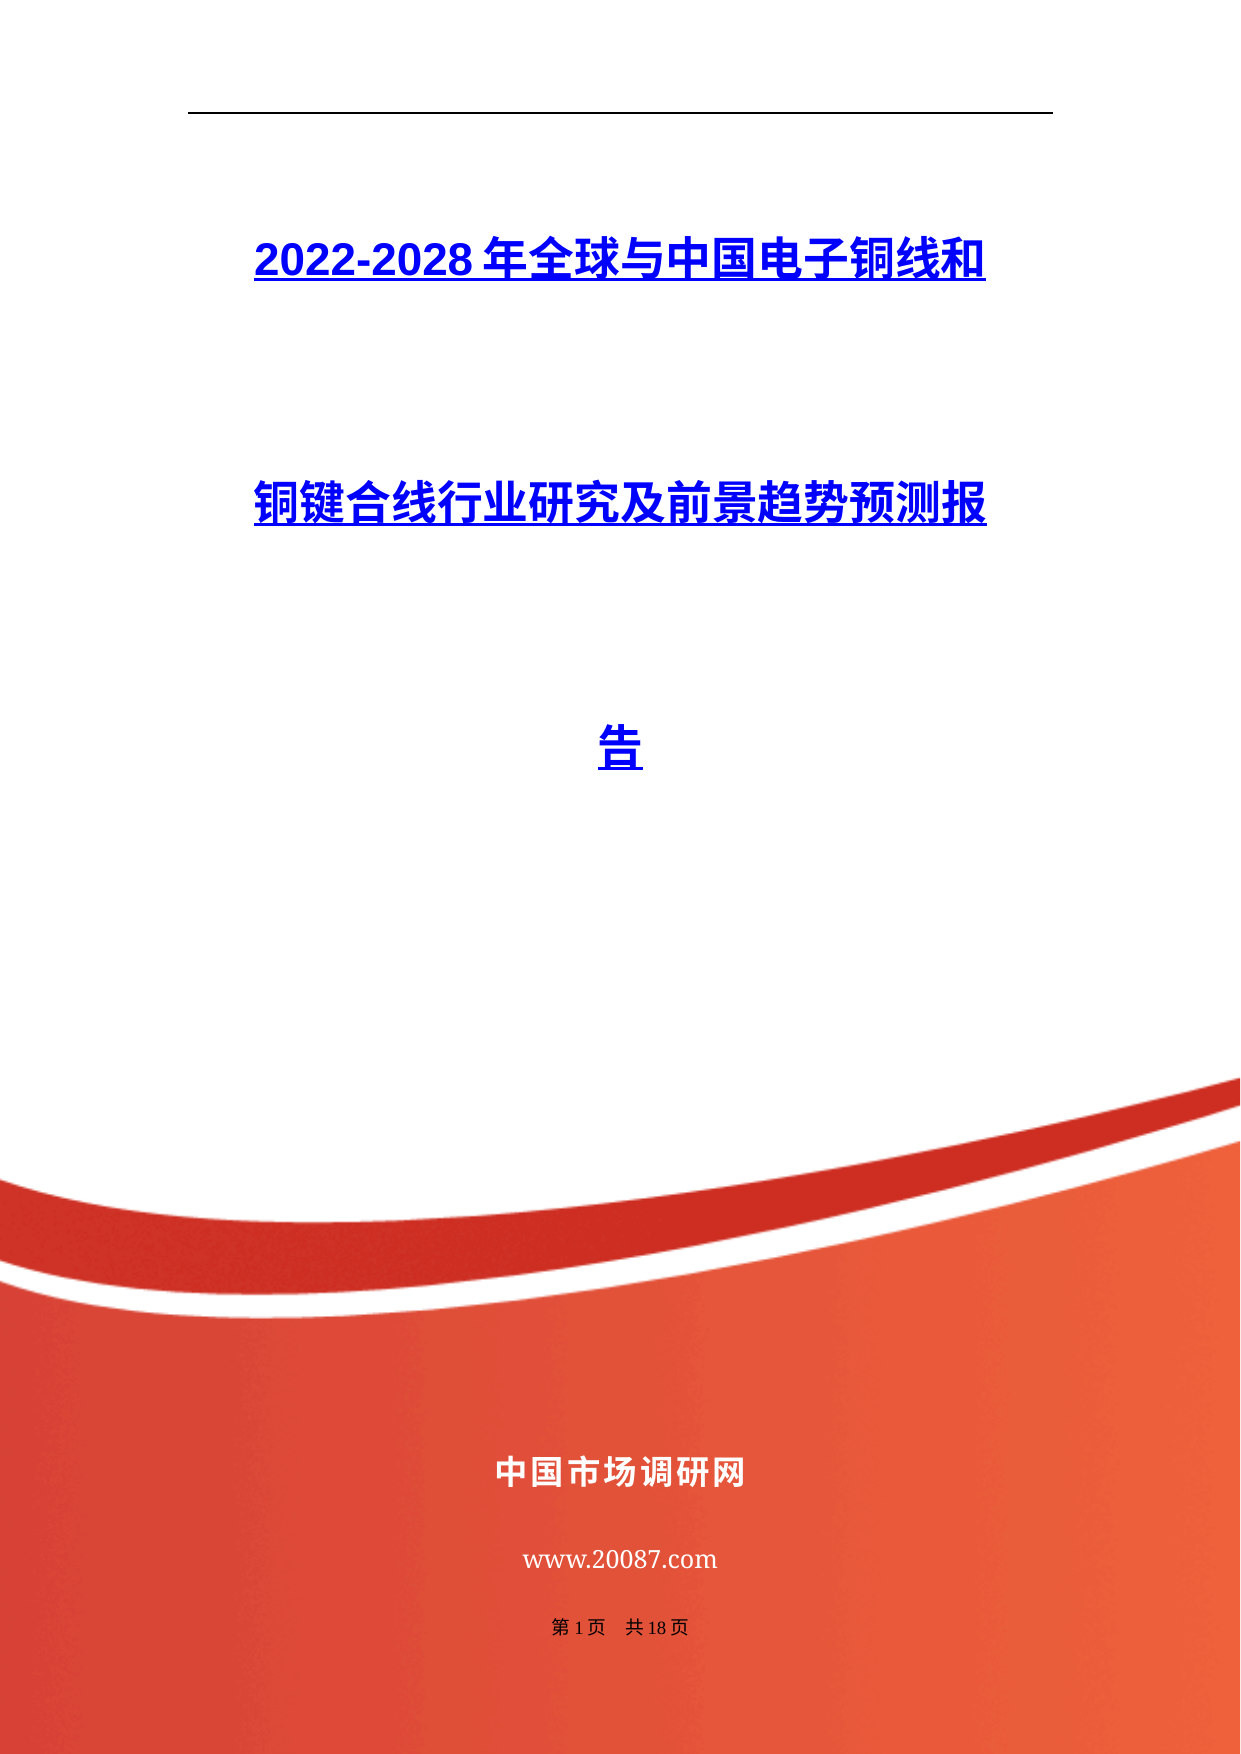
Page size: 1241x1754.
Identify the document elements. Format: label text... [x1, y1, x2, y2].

table_header 2022-2028年全球与中国电子铜线和铜键合线行业研究及前景趋势预测报告 [188, 207, 1053, 871]
text www.20087.com [187, 1526, 1053, 1591]
subtitle 中国市场调研网 [187, 1437, 1053, 1502]
picture [0, 1006, 1241, 1754]
